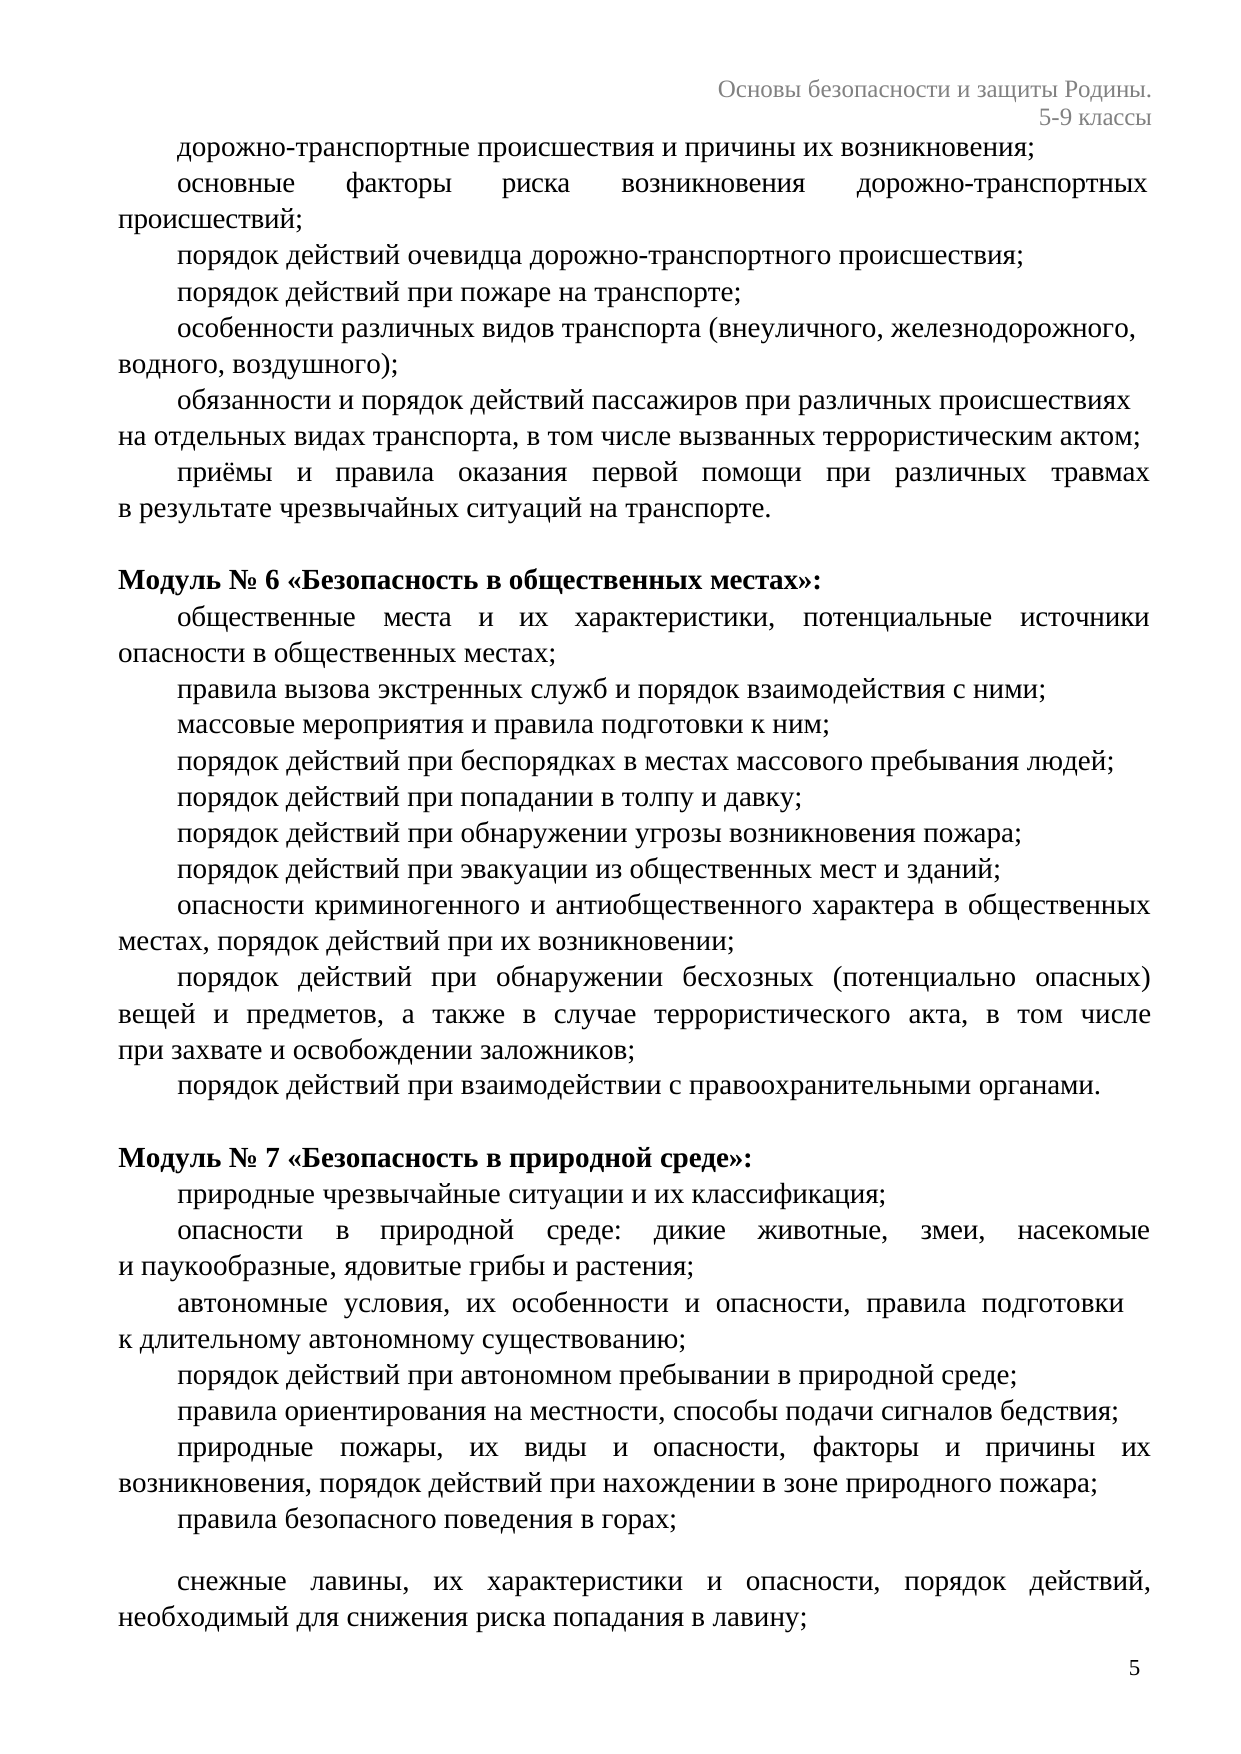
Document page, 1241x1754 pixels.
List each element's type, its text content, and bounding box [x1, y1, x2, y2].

text особенности различных видов транспорта (внеуличного, железнодорожного, водного, воздушного); [118, 310, 1163, 379]
text происшествий; [118, 201, 1163, 235]
text обязанности и порядок действий пассажиров при различных происшествиях на отдельных видах транспорта, в том числе вызванных террористическим актом; [118, 382, 1152, 452]
subtitle Модуль № 7 «Безопасность в природной среде»: [118, 1140, 1163, 1174]
text снежные лавины, их характеристики и опасности, порядок действий, необходимый для снижения риска попадания в лавину; [118, 1563, 1152, 1633]
text природные пожары, их виды и опасности, факторы и причины их возникновения, порядок действий при нахождении в зоне природного пожара; [118, 1429, 1152, 1499]
text порядок действий очевидца дорожно-транспортного происшествия; порядок действий при пожаре на транспорте; [177, 237, 1052, 307]
text общественные места и их характеристики, потенциальные источники опасности в общественных местах; [118, 599, 1152, 668]
text порядок действий при обнаружении бесхозных (потенциально опасных) вещей и предметов, а также в случае террористического акта, в том числе при захвате и освобождении заложников; [118, 959, 1152, 1065]
text порядок действий при беспорядках в местах массового пребывания людей; порядок действий при попадании в толпу и давку; [177, 743, 1163, 812]
text порядок действий при автономном пребывании в природной среде; правила ориентирования на местности, способы подачи сигналов бедствия; [177, 1357, 1119, 1427]
text правила безопасного поведения в горах; [177, 1502, 1163, 1535]
text порядок действий при взаимодействии с правоохранительными органами. [177, 1068, 1163, 1101]
text опасности в природной среде: дикие животные, змеи, насекомые и паукообразные, ядовитые грибы и растения; [118, 1212, 1152, 1282]
text порядок действий при обнаружении угрозы возникновения пожара; порядок действий при эвакуации из общественных мест и зданий; [177, 815, 1052, 885]
text автономные условия, их особенности и опасности, правила подготовки к длительному автономному существованию; [118, 1285, 1138, 1354]
subtitle Модуль № 6 «Безопасность в общественных местах»: [118, 562, 1163, 596]
text дорожно-транспортные происшествия и причины их возникновения; основные факторы риска возникновения дорожно-транспортных [177, 129, 1152, 199]
text правила вызова экстренных служб и порядок взаимодействия с ними; массовые мероприятия и правила подготовки к ним; [177, 671, 1152, 740]
text природные чрезвычайные ситуации и их классификация; [177, 1176, 1163, 1210]
text приёмы и правила оказания первой помощи при различных травмах в результате чрезвычайных ситуаций на транспорте. [118, 454, 1151, 524]
text опасности криминогенного и антиобщественного характера в общественных местах, порядок действий при их возникновении; [118, 887, 1152, 957]
